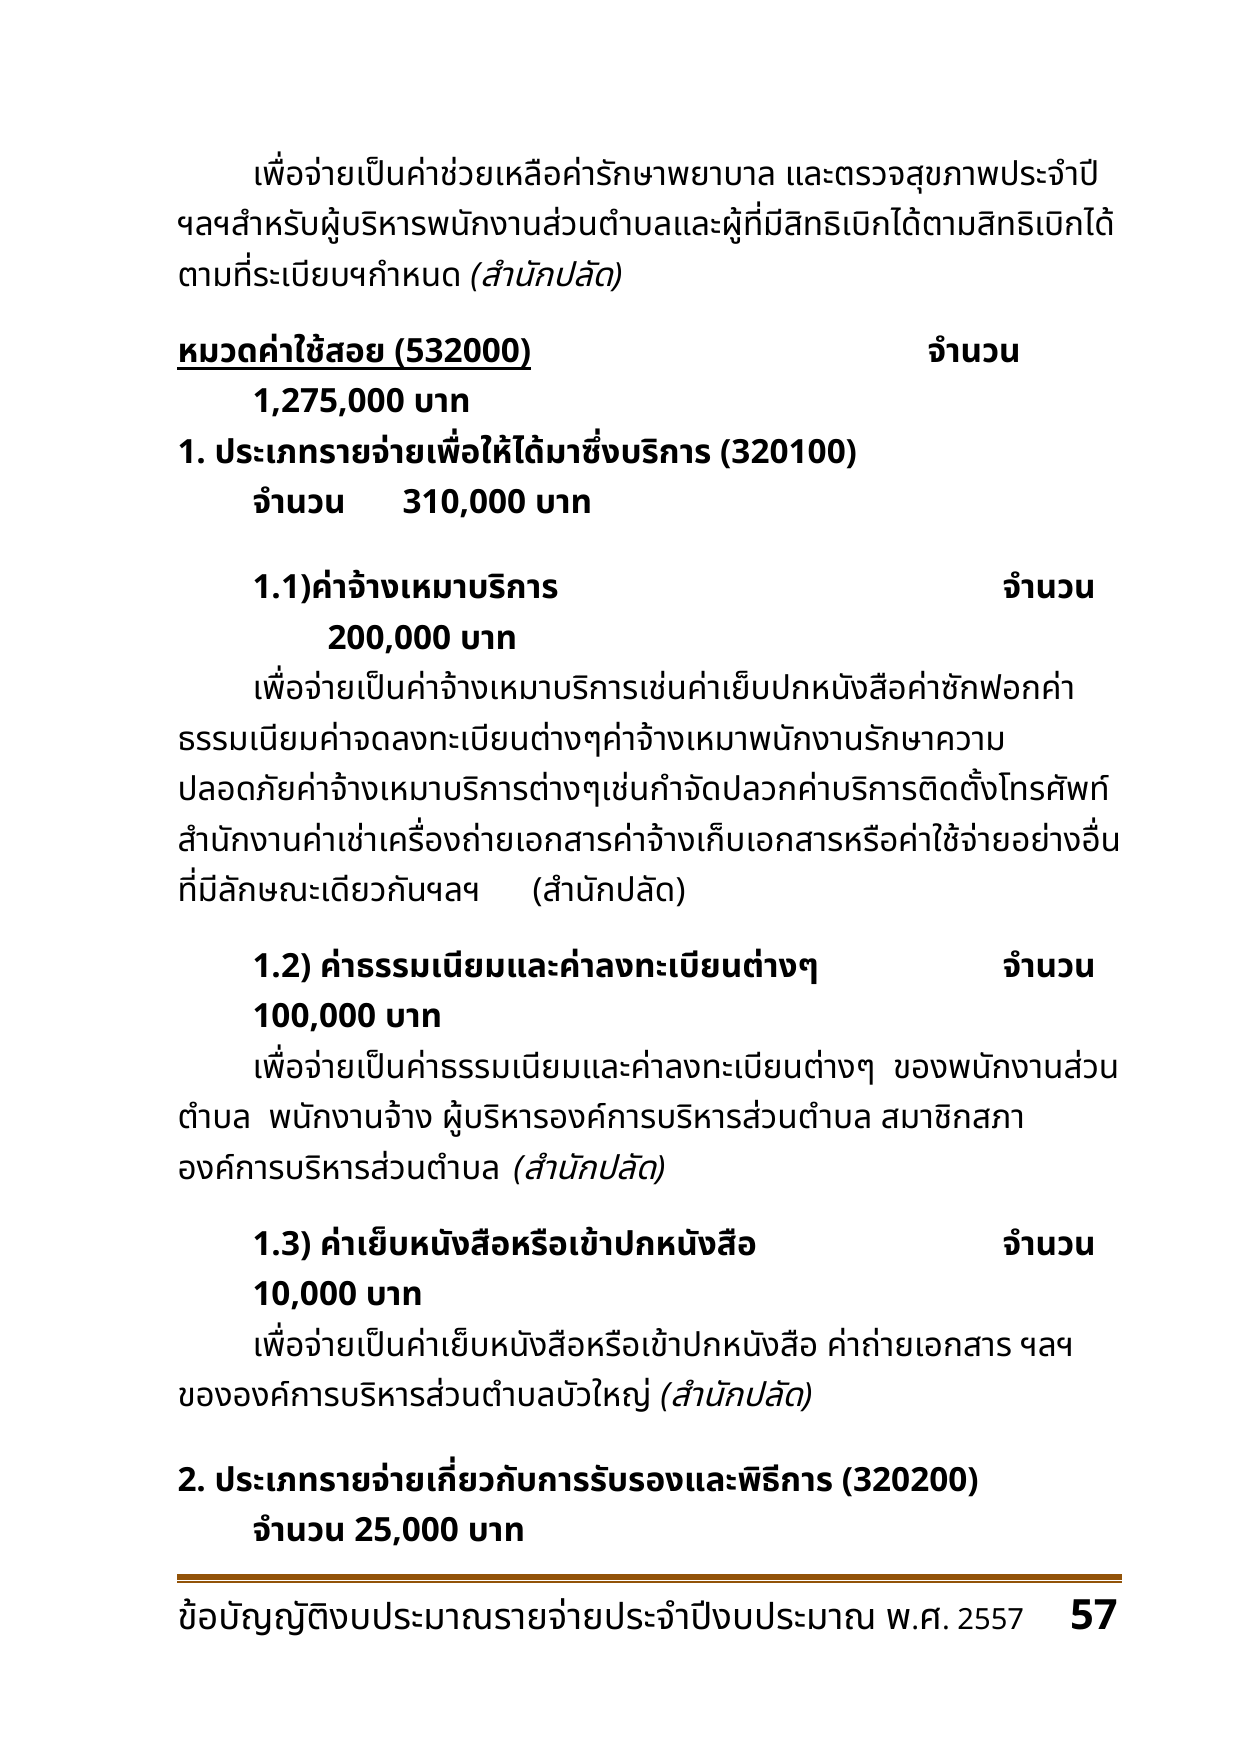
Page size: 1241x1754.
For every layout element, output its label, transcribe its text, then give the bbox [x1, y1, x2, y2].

text เพื่อจ่ายเป็นค่าเย็บหนังสือหรือเข้าปกหนังสือ ค่าถ่ายเอกสาร ฯลฯ ขององค์การบริหารส่วนตำบลบัวใหญ่ (สำนักปลัด) [177, 1321, 1122, 1422]
text หมวดค่าใช้สอย (532000) จำนวน 1,275,000 บาท [177, 326, 1122, 428]
text 1.3) ค่าเย็บหนังสือหรือเข้าปกหนังสือ จำนวน 10,000 บาท [177, 1219, 1122, 1321]
text 2. ประเภทรายจ่ายเกี่ยวกับการรับรองและพิธีการ (320200) จำนวน 25,000 บาท [177, 1456, 1122, 1557]
text 1.1)ค่าจ้างเหมาบริการ จำนวน 200,000 บาท [252, 563, 1122, 664]
text เพื่อจ่ายเป็นค่าธรรมเนียมและค่าลงทะเบียนต่างๆ ของพนักงานส่วนตำบล พนักงานจ้าง ผู้บริหารองค์การบริหารส่วนตำบล สมาชิกสภาองค์การบริหารส่วนตำบล (สำนักปลัด) [177, 1043, 1122, 1194]
text เพื่อจ่ายเป็นค่าจ้างเหมาบริการเช่นค่าเย็บปกหนังสือค่าซักฟอกค่าธรรมเนียมค่าจดลงทะเบียนต่างๆค่าจ้างเหมาพนักงานรักษาความปลอดภัยค่าจ้างเหมาบริการต่างๆเช่นกำจัดปลวกค่าบริการติดตั้งโทรศัพท์สำนักงานค่าเช่าเครื่องถ่ายเอกสารค่าจ้างเก็บเอกสารหรือค่าใช้จ่ายอย่างอื่นที่มีลักษณะเดียวกันฯลฯ (สำนักปลัด) [177, 664, 1122, 917]
text 1. ประเภทรายจ่ายเพื่อให้ได้มาซึ่งบริการ (320100) จำนวน 310,000 บาท [177, 428, 1122, 529]
text เพื่อจ่ายเป็นค่าช่วยเหลือค่ารักษาพยาบาล และตรวจสุขภาพประจำปี ฯลฯสำหรับผู้บริหารพนักงานส่วนตำบลและผู้ที่มีสิทธิเบิกได้ตามสิทธิเบิกได้ตามที่ระเบียบฯกำหนด (สำนักปลัด) [177, 150, 1122, 301]
text 1.2) ค่าธรรมเนียมและค่าลงทะเบียนต่างๆ จำนวน 100,000 บาท [177, 942, 1122, 1043]
